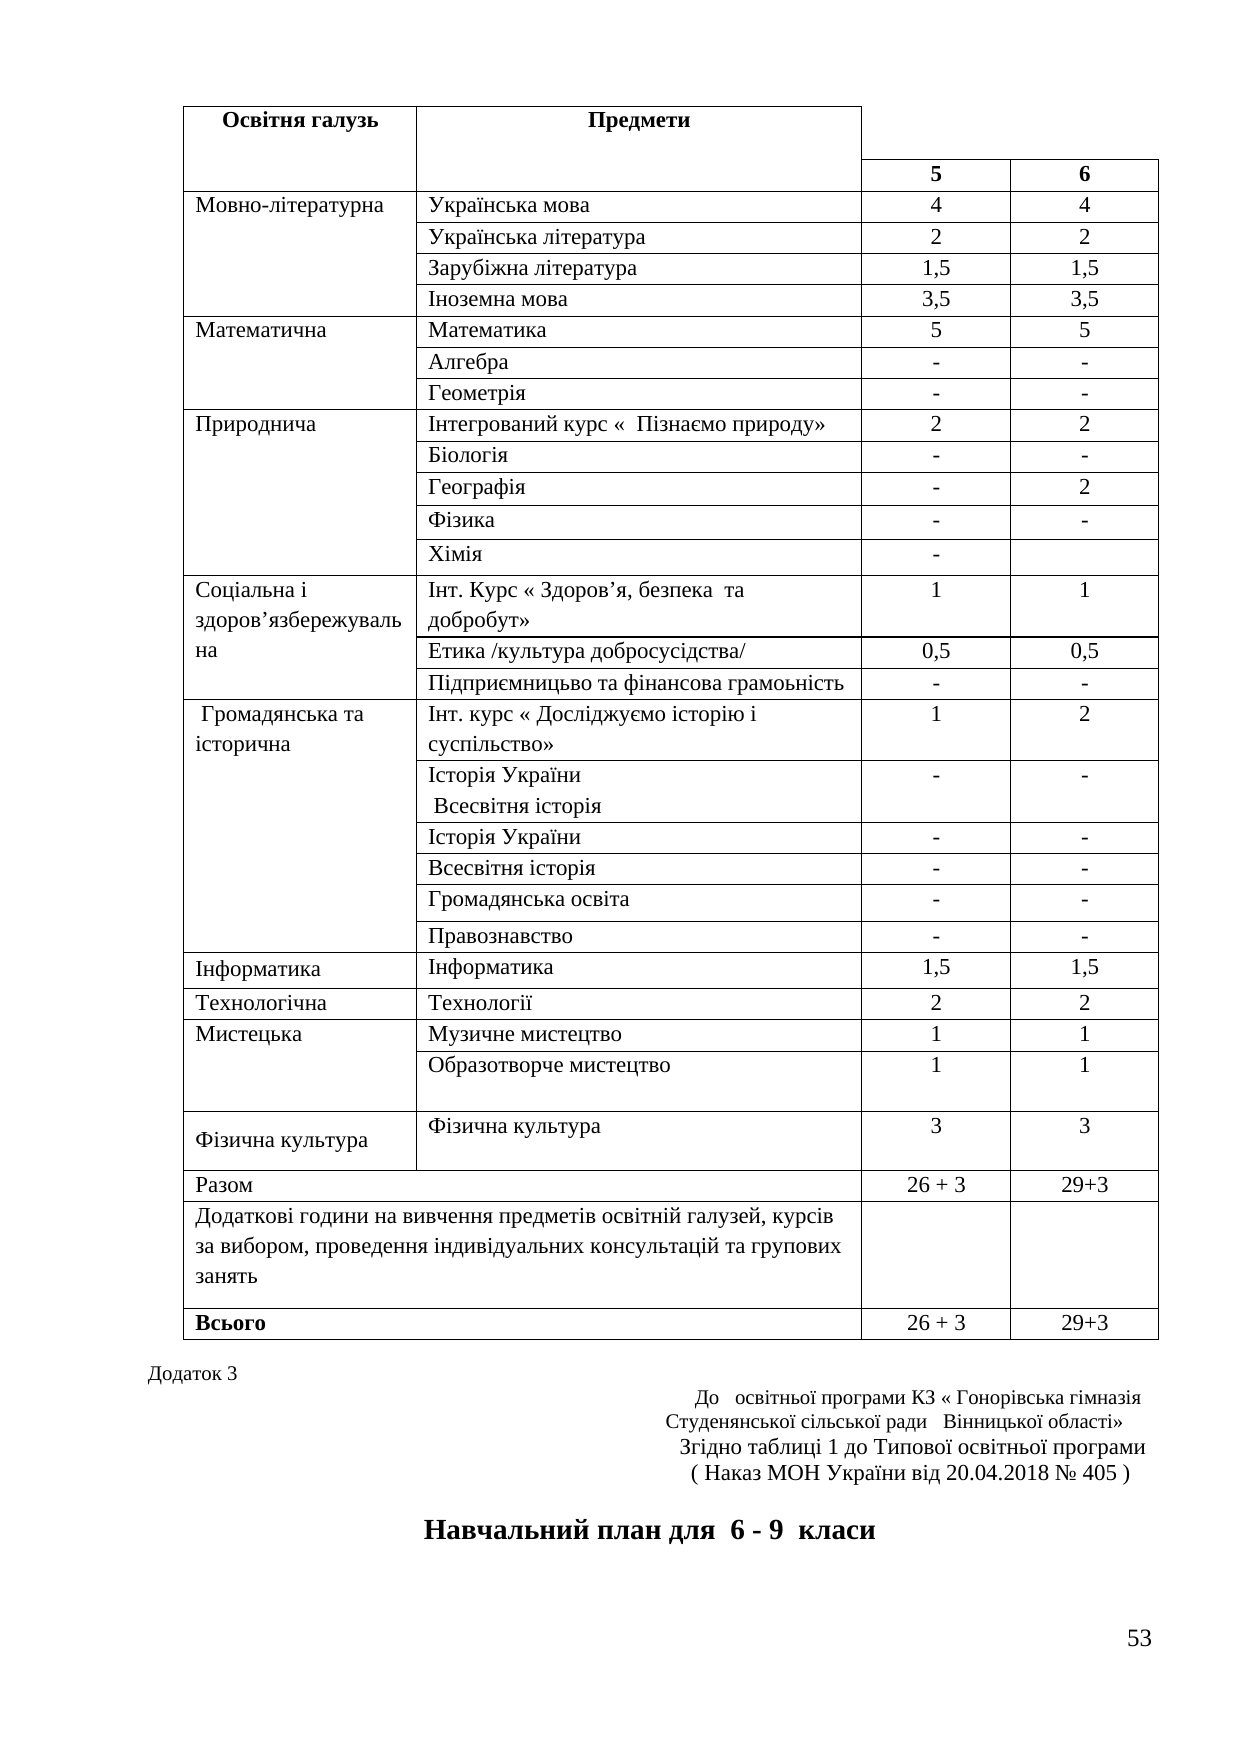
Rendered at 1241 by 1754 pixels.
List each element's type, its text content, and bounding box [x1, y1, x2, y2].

table_cell 4 [1011, 192, 1158, 222]
table_cell Музичне мистецтво [417, 1020, 861, 1051]
text Додаток 3 [148, 100, 1152, 1385]
table_cell Інт. Курс « Здоров’я, безпека та добробут» [417, 576, 861, 636]
table_cell - [1011, 669, 1158, 699]
table_cell 1,5 [862, 953, 1010, 988]
table_cell Технології [417, 989, 861, 1019]
table_cell Образотворче мистецтво [417, 1052, 861, 1111]
table_cell 2 [1011, 989, 1158, 1019]
table_cell Правознавство [417, 922, 861, 952]
text ( Наказ МОН України від 20.04.2018 № 405 ) [148, 1459, 1152, 1486]
table_cell - [1011, 823, 1158, 853]
table_header Предмети [417, 107, 861, 191]
table_cell Громадянська та історична [184, 700, 416, 952]
table_cell Іноземна мова [417, 285, 861, 316]
table_cell Фізика [417, 506, 861, 539]
table_cell Математика [417, 317, 861, 347]
table_cell 3,5 [862, 285, 1010, 316]
table_cell Українська література [417, 223, 861, 253]
table_cell - [862, 761, 1010, 822]
table_cell - [862, 473, 1010, 505]
table_cell [1011, 1202, 1158, 1308]
table_cell 1 [1011, 1020, 1158, 1051]
table_cell 1 [1011, 1052, 1158, 1111]
table_cell Всього [184, 1309, 861, 1339]
table_cell Соціальна і здоров’язбережувальна [184, 576, 416, 699]
text Студенянської сільської ради Вінницької області» [148, 1409, 1152, 1433]
table_cell - [862, 922, 1010, 952]
table_cell Інтегрований курс « Пізнаємо природу» [417, 410, 861, 441]
table_cell Історія України [417, 823, 861, 853]
table_cell - [1011, 379, 1158, 409]
table_cell - [1011, 348, 1158, 378]
table_cell - [1011, 922, 1158, 952]
table_cell Алгебра [417, 348, 861, 378]
table_cell 5 [1011, 317, 1158, 347]
table_cell Зарубіжна література [417, 254, 861, 284]
text Згідно таблиці 1 до Типової освітньої програми [148, 1433, 1152, 1459]
table_cell Мовно-літературна [184, 192, 416, 316]
table_cell Інформатика [417, 953, 861, 988]
text До освітньої програми КЗ « Гонорівська гімназія [148, 1385, 1152, 1409]
table_cell - [1011, 442, 1158, 472]
table_cell 29+3 [1011, 1309, 1158, 1339]
table_cell [862, 1202, 1010, 1308]
table_cell 4 [862, 192, 1010, 222]
table_cell - [862, 506, 1010, 539]
table_cell - [862, 348, 1010, 378]
table_cell 0,5 [862, 638, 1010, 668]
table_cell 1 [862, 576, 1010, 636]
table_cell 29+3 [1011, 1171, 1158, 1201]
table_cell 1,5 [1011, 254, 1158, 284]
table_cell 6 [1011, 160, 1158, 191]
table_cell 3 [1011, 1112, 1158, 1169]
table_header Освітня галузь [184, 107, 416, 191]
table_cell 2 [1011, 473, 1158, 505]
table_cell Історія України Всесвітня історія [417, 761, 861, 822]
table_cell Фізична культура [184, 1112, 416, 1169]
table_cell 0,5 [1011, 638, 1158, 668]
table_cell 1 [862, 1052, 1010, 1111]
table_cell Геометрія [417, 379, 861, 409]
table_cell - [862, 379, 1010, 409]
table_cell Підприємницьво та фінансова грамоьність [417, 669, 861, 699]
table_cell Разом [184, 1171, 861, 1201]
table_cell Українська мова [417, 192, 861, 222]
table_cell 26 + 3 [862, 1171, 1010, 1201]
table_cell - [862, 669, 1010, 699]
table_cell Технологічна [184, 989, 416, 1019]
table_cell 2 [1011, 223, 1158, 253]
table_cell - [862, 540, 1010, 575]
table_cell - [1011, 885, 1158, 921]
table_cell Інформатика [184, 953, 416, 988]
table_cell Природнича [184, 410, 416, 575]
table_cell Географія [417, 473, 861, 505]
table_cell - [1011, 761, 1158, 822]
table_cell Математична [184, 317, 416, 409]
table_cell - [1011, 854, 1158, 884]
table_cell 3,5 [1011, 285, 1158, 316]
table_cell 2 [862, 989, 1010, 1019]
table_cell Фізична культура [417, 1112, 861, 1169]
table_cell 2 [1011, 700, 1158, 760]
table_cell Всесвітня історія [417, 854, 861, 884]
table_cell Мистецька [184, 1020, 416, 1111]
text Навчальний план для 6 - 9 класи [148, 1512, 1152, 1546]
table_cell Громадянська освіта [417, 885, 861, 921]
table_cell 3 [862, 1112, 1010, 1169]
table_cell 5 [862, 317, 1010, 347]
table_cell - [862, 885, 1010, 921]
table_cell 1 [1011, 576, 1158, 636]
table_cell 1,5 [862, 254, 1010, 284]
table_cell Етика /культура добросусідства/ [417, 638, 861, 668]
table_cell 5 [862, 160, 1010, 191]
table_cell 1,5 [1011, 953, 1158, 988]
table_cell 2 [862, 410, 1010, 441]
table_cell - [862, 442, 1010, 472]
table_cell - [1011, 506, 1158, 539]
table_cell Хімія [417, 540, 861, 575]
table_cell Додаткові години на вивчення предметів освітній галузей, курсів за вибором, проведення індивідуальних консультацій та групових занять [184, 1202, 861, 1308]
table_cell - [862, 823, 1010, 853]
table_cell 2 [1011, 410, 1158, 441]
table_cell - [862, 854, 1010, 884]
table_cell 1 [862, 700, 1010, 760]
table_cell 1 [862, 1020, 1010, 1051]
table_cell Інт. курс « Досліджуємо історію і суспільство» [417, 700, 861, 760]
table_cell Біологія [417, 442, 861, 472]
table_cell 26 + 3 [862, 1309, 1010, 1339]
table_cell [1011, 540, 1158, 575]
table_cell 2 [862, 223, 1010, 253]
